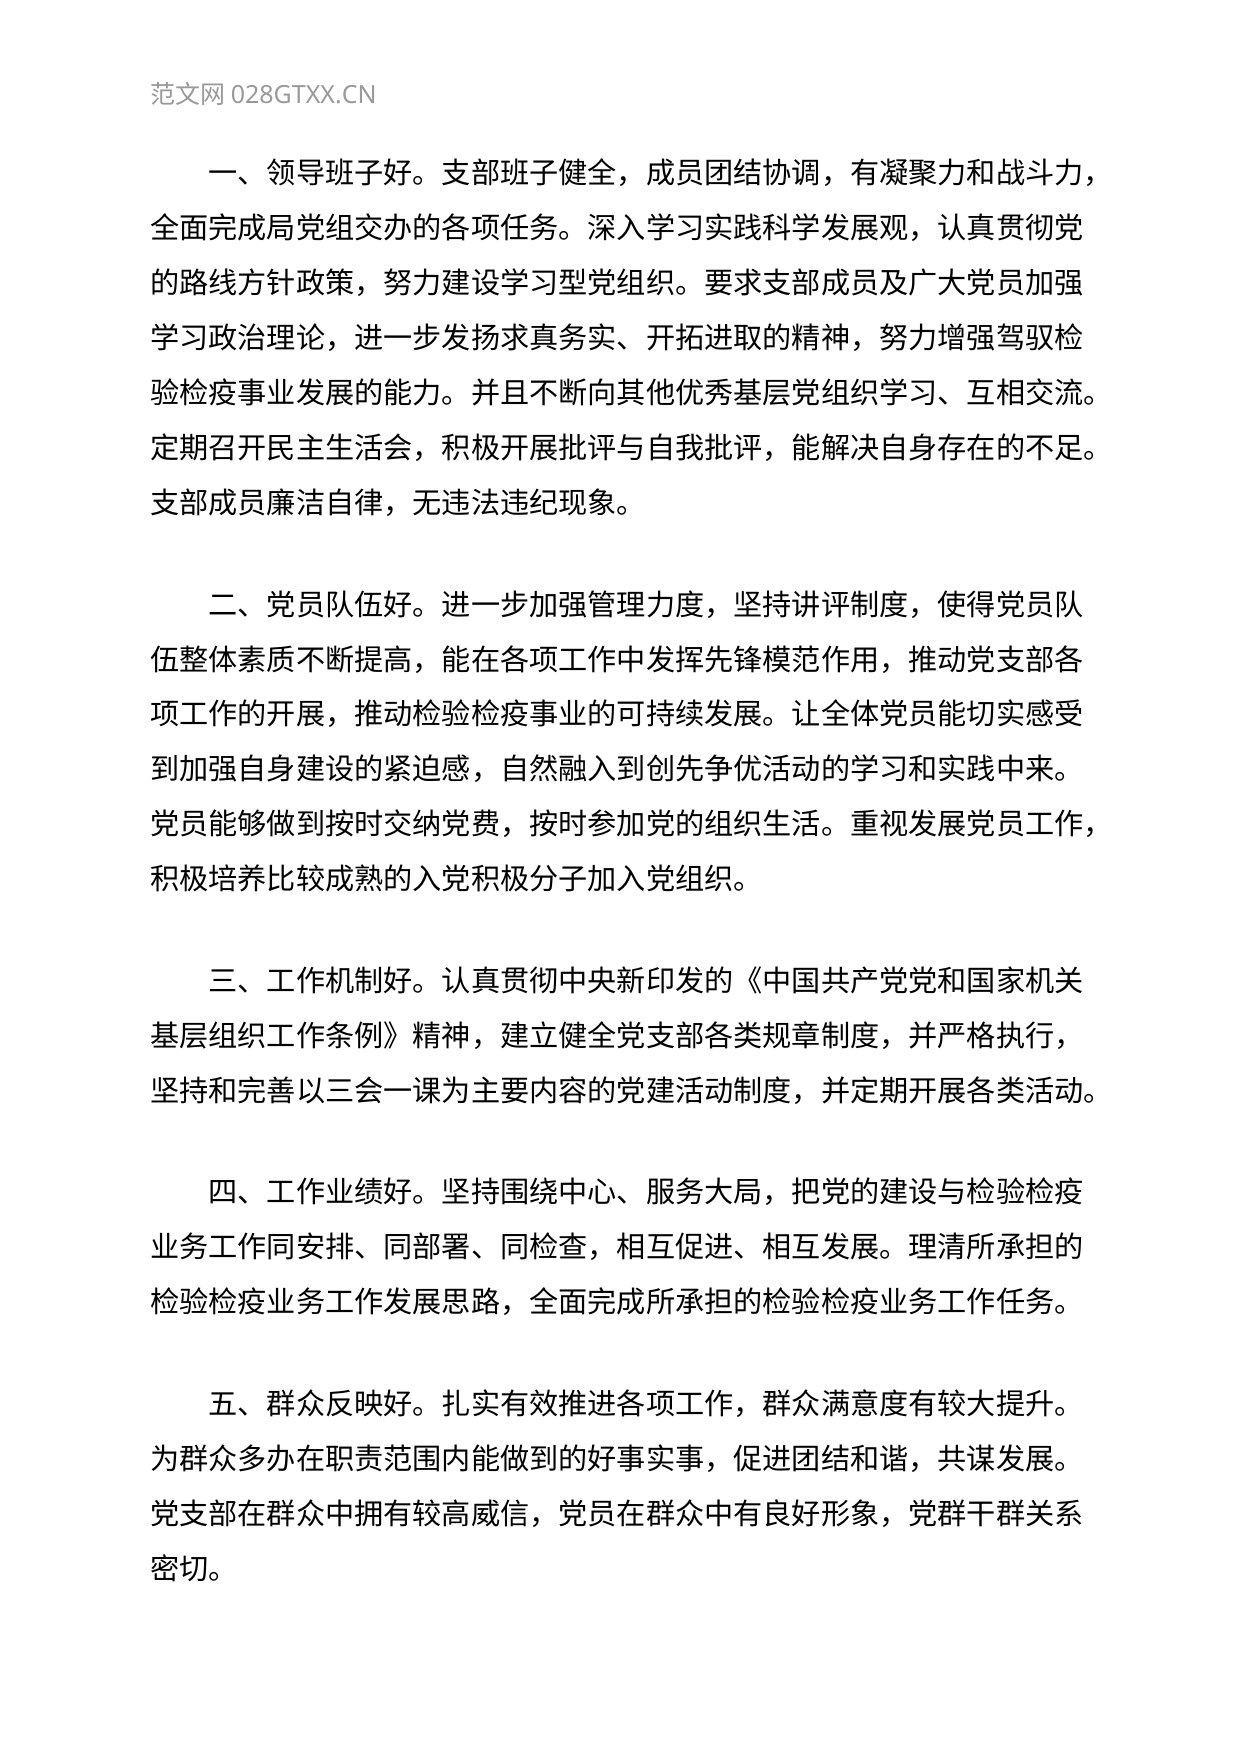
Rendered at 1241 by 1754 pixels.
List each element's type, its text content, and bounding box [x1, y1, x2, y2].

text 一、领导班子好。支部班子健全，成员团结协调，有凝聚力和战斗力，全面完成局党组交办的各项任务。深入学习实践科学发展观，认真贯彻党的路线方针政策，努力建设学习型党组织。要求支部成员及广大党员加强学习政治理论，进一步发扬求真务实、开拓进取的精神，努力增强驾驭检验检疫事业发展的能力。并且不断向其他优秀基层党组织学习、互相交流。定期召开民主生活会，积极开展批评与自我批评，能解决自身存在的不足。支部成员廉洁自律，无违法违纪现象。 [150, 150, 1090, 522]
text 三、工作机制好。认真贯彻中央新印发的《中国共产党党和国家机关基层组织工作条例》精神，建立健全党支部各类规章制度，并严格执行，坚持和完善以三会一课为主要内容的党建活动制度，并定期开展各类活动。 [150, 957, 1090, 1109]
text 四、工作业绩好。坚持围绕中心、服务大局，把党的建设与检验检疫业务工作同安排、同部署、同检查，相互促进、相互发展。理清所承担的检验检疫业务工作发展思路，全面完成所承担的检验检疫业务工作任务。 [150, 1169, 1090, 1321]
text 二、党员队伍好。进一步加强管理力度，坚持讲评制度，使得党员队伍整体素质不断提高，能在各项工作中发挥先锋模范作用，推动党支部各项工作的开展，推动检验检疫事业的可持续发展。让全体党员能切实感受到加强自身建设的紧迫感，自然融入到创先争优活动的学习和实践中来。党员能够做到按时交纳党费，按时参加党的组织生活。重视发展党员工作，积极培养比较成熟的入党积极分子加入党组织。 [150, 581, 1090, 898]
text 五、群众反映好。扎实有效推进各项工作，群众满意度有较大提升。为群众多办在职责范围内能做到的好事实事，促进团结和谐，共谋发展。党支部在群众中拥有较高威信，党员在群众中有良好形象，党群干群关系密切。 [150, 1381, 1090, 1587]
